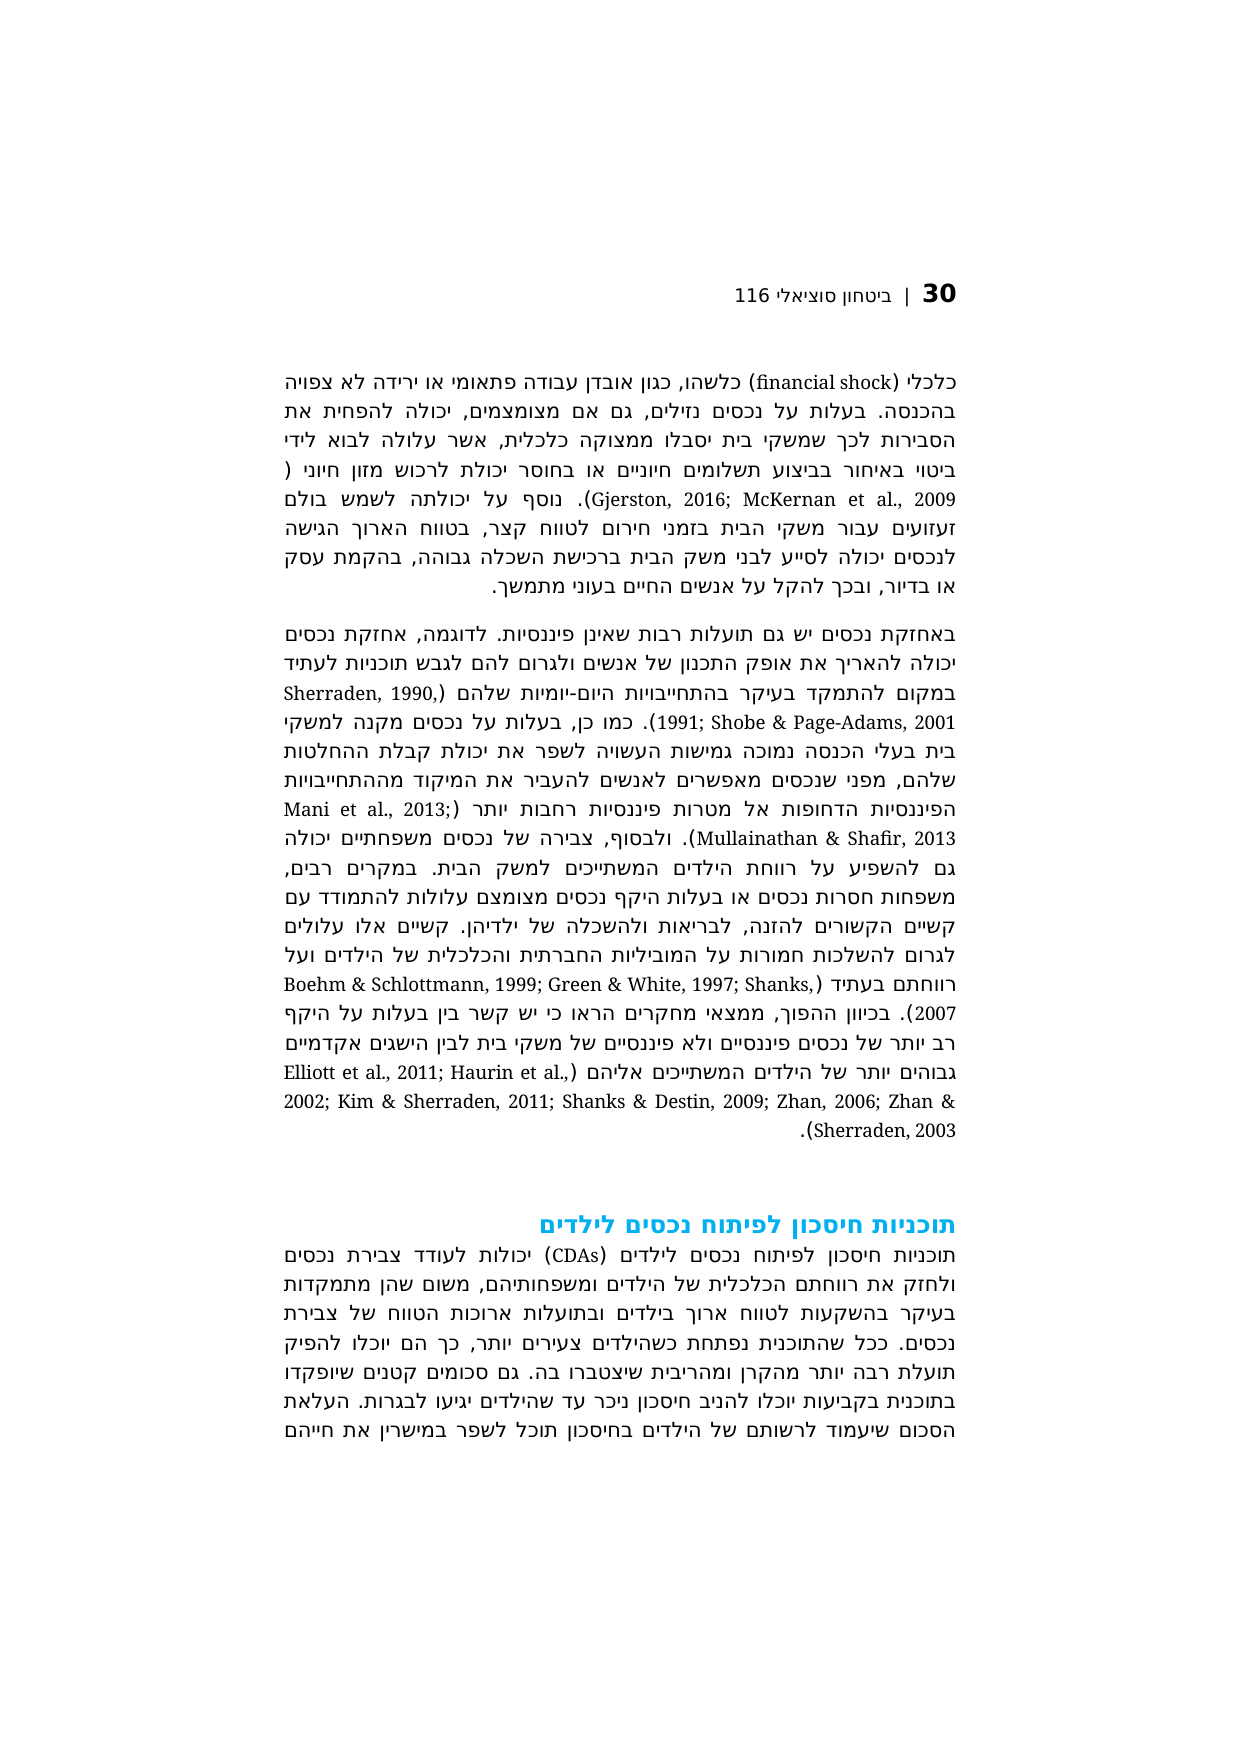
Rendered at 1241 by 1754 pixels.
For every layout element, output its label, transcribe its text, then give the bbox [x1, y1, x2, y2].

text באחזקת נכסים יש גם תועלות רבות שאינן פיננסיות. לדוגמה, אחזקת נכסים יכולה להאריך את אופק התכנון של אנשים ולגרום להם לגבש תוכניות לעתיד במקום להתמקד בעיקר בהתחייבויות היום-יומיות שלהם (Sherraden, 1990, 1991; Shobe & Page-Adams, 2001). כמו כן, בעלות על נכסים מקנה למשקי בית בעלי הכנסה נמוכה גמישות העשויה לשפר את יכולת קבלת ההחלטות שלהם, מפני שנכסים מאפשרים לאנשים להעביר את המיקוד מההתחייבויות הפיננסיות הדחופות אל מטרות פיננסיות רחבות יותר (Mani et al., 2013; Mullainathan & Shafir, 2013). ולבסוף, צבירה של נכסים משפחתיים יכולה גם להשפיע על רווחת הילדים המשתייכים למשק הבית. במקרים רבים, משפחות חסרות נכסים או בעלות היקף נכסים מצומצם עלולות להתמודד עם קשיים הקשורים להזנה, לבריאות ולהשכלה של ילדיהן. קשיים אלו עלולים לגרום להשלכות חמורות על המוביליות החברתית והכלכלית של הילדים ועל רווחתם בעתיד (Boehm & Schlottmann, 1999; Green & White, 1997; Shanks, 2007). בכיוון ההפוך, ממצאי מחקרים הראו כי יש קשר בין בעלות על היקף רב יותר של נכסים פיננסיים ולא פיננסיים של משקי בית לבין הישגים אקדמיים גבוהים יותר של הילדים המשתייכים אליהם (Elliott et al., 2011; Haurin et al., 2002; Kim & Sherraden, 2011; Shanks & Destin, 2009; Zhan, 2006; Zhan & Sherraden, 2003). [283, 758, 957, 1143]
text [283, 1239, 957, 1443]
text באחזקת נכסים יש גם תועלות רבות שאינן פיננסיות. לדוגמה, אחזקת נכסים יכולה להאריך את אופק התכנון של אנשים ולגרום להם לגבש תוכניות לעתיד במקום להתמקד בעיקר בהתחייבויות היום-יומיות שלהם (Sherraden, 1990, 1991; Shobe & Page-Adams, 2001). כמו כן, בעלות על נכסים מקנה למשקי בית בעלי הכנסה נמוכה גמישות העשויה לשפר את יכולת קבלת ההחלטות שלהם, מפני שנכסים מאפשרים לאנשים להעביר את המיקוד מההתחייבויות הפיננסיות הדחופות אל מטרות פיננסיות רחבות יותר (Mani et al., 2013; Mullainathan & Shafir, 2013). ולבסוף, צבירה של נכסים משפחתיים יכולה גם להשפיע על רווחת הילדים המשתייכים למשק הבית. במקרים רבים, משפחות חסרות נכסים או בעלות היקף נכסים מצומצם עלולות להתמודד עם קשיים הקשורים להזנה, לבריאות ולהשכלה של ילדיהן. קשיים אלו עלולים לגרום להשלכות חמורות על המוביליות החברתית והכלכלית של הילדים ועל רווחתם בעתיד (Boehm & Schlottmann, 1999; Green & White, 1997; Shanks, 2007). בכיוון ההפוך, ממצאי מחקרים הראו כי יש קשר בין בעלות על היקף רב יותר של נכסים פיננסיים ולא פיננסיים של משקי בית לבין הישגים אקדמיים גבוהים יותר של הילדים המשתייכים אליהם (Elliott et al., 2011; Haurin et al., 2002; Kim & Sherraden, 2011; Shanks & Destin, 2009; Zhan, 2006; Zhan & Sherraden, 2003). [283, 618, 957, 757]
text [283, 366, 957, 599]
text תוכניות חיסכון לפיתוח נכסים לילדים [283, 1210, 957, 1239]
